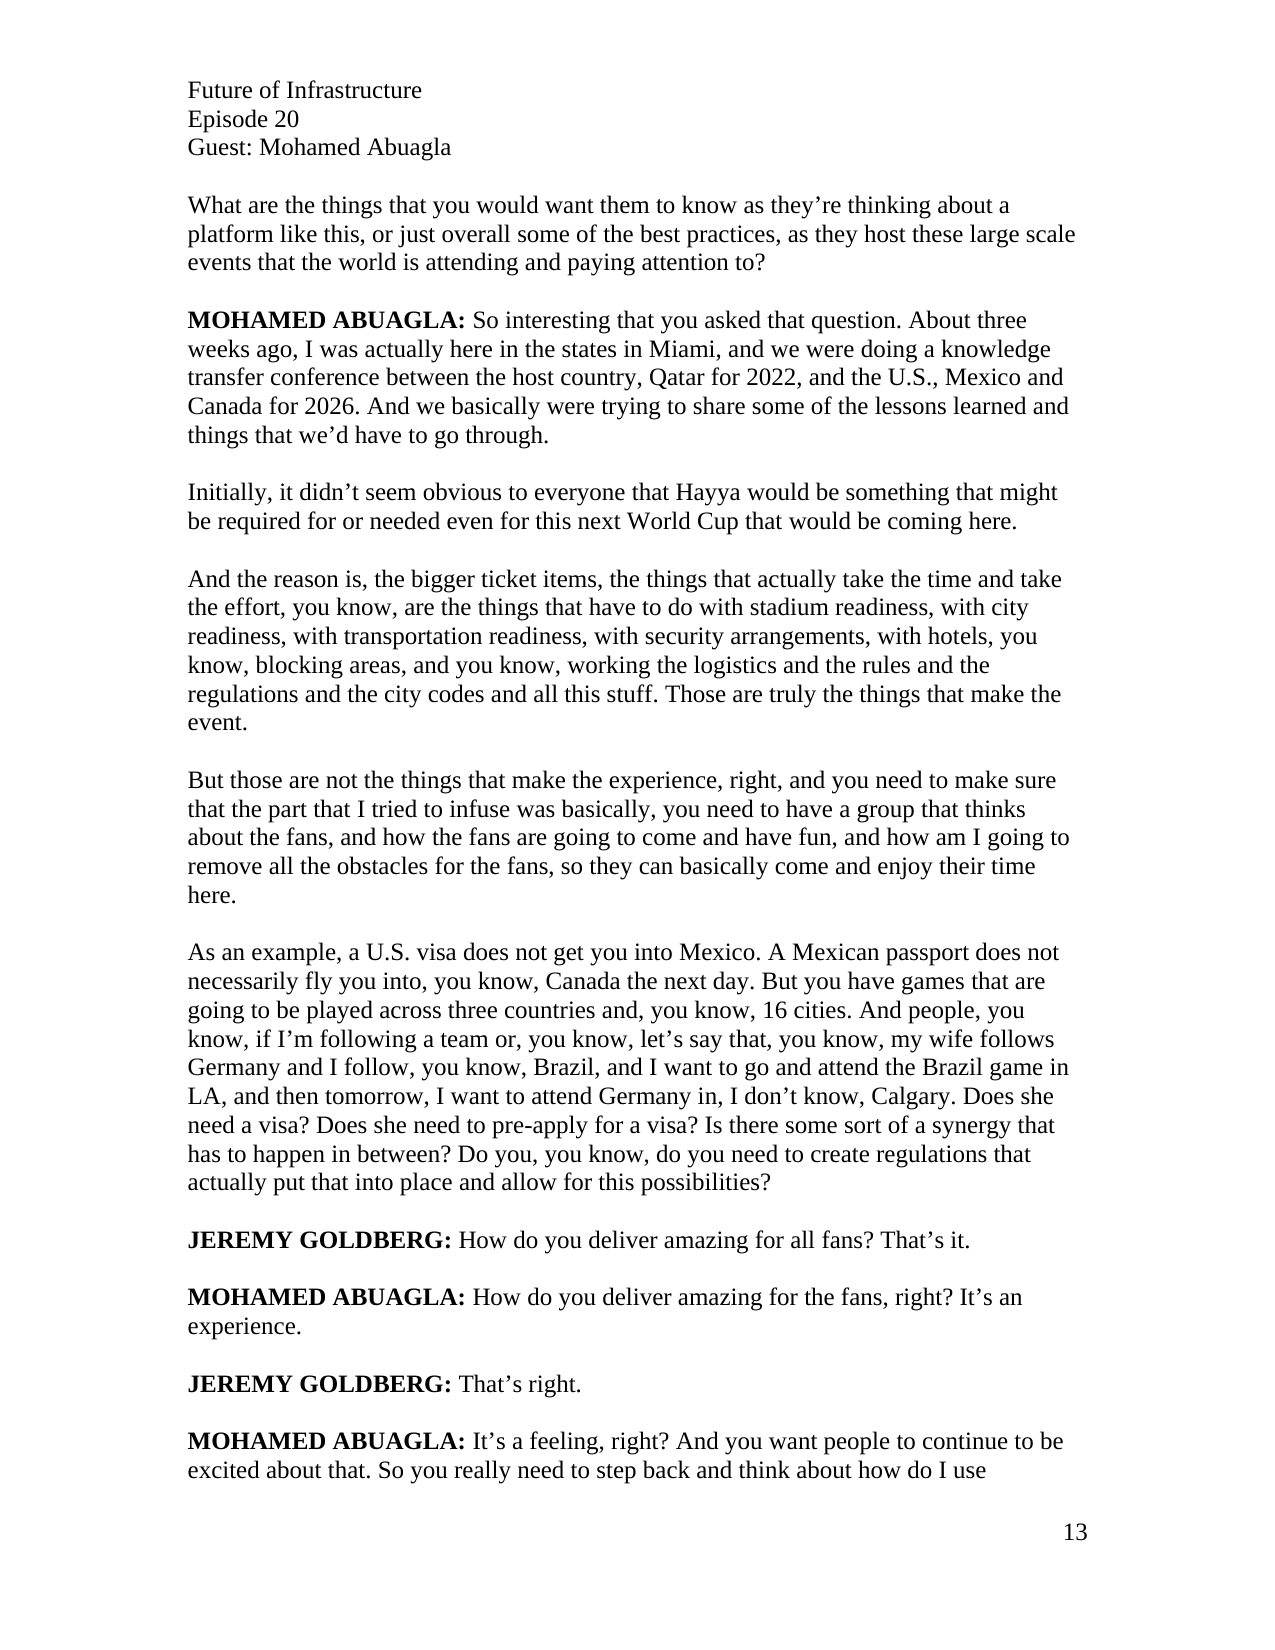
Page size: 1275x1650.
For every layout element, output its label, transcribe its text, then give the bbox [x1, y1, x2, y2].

text MOHAMED ABUAGLA: How do you deliver amazing for the fans, right? It’s an experience. [187, 1282, 1087, 1340]
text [187, 1426, 1087, 1484]
text And the reason is, the bigger ticket items, the things that actually take the time and take the effort, you know, are the things that have to do with stadium readiness, with city readiness, with transportation readiness, with security arrangements, with hotels, you know, blocking areas, and you know, working the logistics and the rules and the regulations and the city codes and all this stuff. Those are truly the things that make the event. [187, 564, 1087, 736]
text As an example, a U.S. visa does not get you into Mexico. A Mexican passport does not necessarily fly you into, you know, Canada the next day. But you have games that are going to be played across three countries and, you know, 16 cities. And people, you know, if I’m following a team or, you know, let’s say that, you know, my wife follows Germany and I follow, you know, Brazil, and I want to go and attend the Brazil game in LA, and then tomorrow, I want to attend Germany in, I don’t know, Calgary. Does she need a visa? Does she need to pre-apply for a visa? Is there some sort of a synergy that has to happen in between? Do you, you know, do you need to create regulations that actually put that into place and allow for this possibilities? [187, 937, 1087, 1196]
text MOHAMED ABUAGLA: So interesting that you asked that question. About three weeks ago, I was actually here in the states in Miami, and we were doing a knowledge transfer conference between the host country, Qatar for 2022, and the U.S., Mexico and Canada for 2026. And we basically were trying to share some of the lessons learned and things that we’d have to go through. [187, 305, 1087, 449]
text What are the things that you would want them to know as they’re thinking about a platform like this, or just overall some of the best practices, as they host these large scale events that the world is attending and paying attention to? [187, 190, 1087, 276]
text JEREMY GOLDBERG: How do you deliver amazing for all fans? That’s it. [187, 1225, 1087, 1254]
text JEREMY GOLDBERG: That’s right. [187, 1369, 1087, 1397]
text Initially, it didn’t seem obvious to everyone that Hayya would be something that might be required for or needed even for this next World Cup that would be coming here. [187, 477, 1087, 535]
text But those are not the things that make the experience, right, and you need to make sure that the part that I tried to infuse was basically, you need to have a group that thinks about the fans, and how the fans are going to come and have fun, and how am I going to remove all the obstacles for the fans, so they can basically come and enjoy their time here. [187, 765, 1087, 909]
